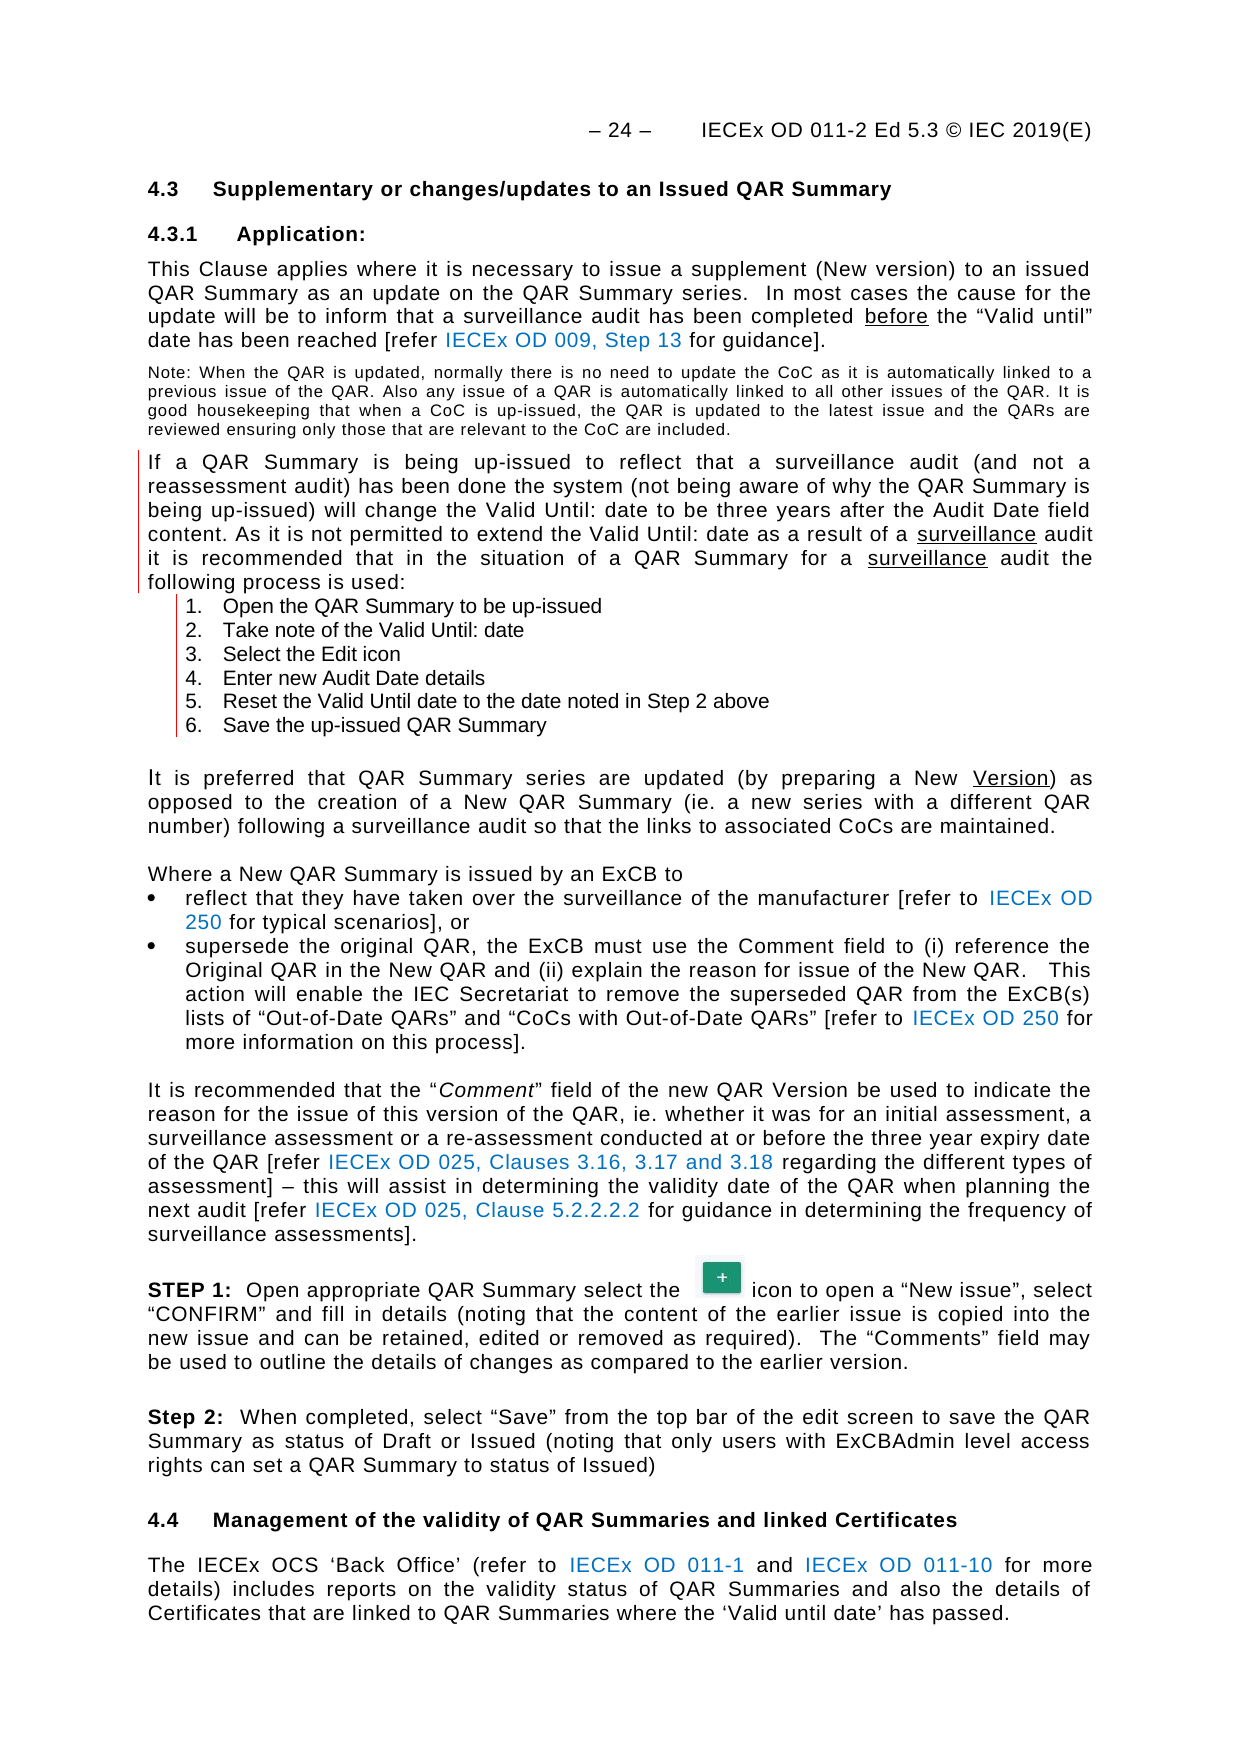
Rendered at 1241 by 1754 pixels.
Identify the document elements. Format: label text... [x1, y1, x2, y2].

list Select the Edit icon [177, 641, 1092, 665]
list Enter new Audit Date details [177, 665, 1092, 689]
text This Clause applies where it is necessary to issue a supplement (New version) to an issued QAR Summary as an update on the QAR Summary series. In most cases the cause for the update will be to inform that a surveillance audit has been completed before the “Valid until” date has been reached [refer IECEx OD 009, Step 13 for guidance]. [148, 256, 1092, 352]
list supersede the original QAR, the ExCB must use the Comment field to (i) reference the Original QAR in the New QAR and (ii) explain the reason for issue of the New QAR. This action will enable the IEC Secretariat to remove the superseded QAR from the ExCB(s) lists of “Out-of-Date QARs” and “CoCs with Out-of-Date QARs” [refer to IECEx OD 250 for more information on this process]. [148, 934, 1092, 1054]
subtitle Application: [148, 222, 1092, 246]
text It is recommended that the “Comment” field of the new QAR Version be used to indicate the reason for the issue of this version of the QAR, ie. whether it was for an initial assessment, a surveillance assessment or a re-assessment conducted at or before the three year expiry date of the QAR [refer IECEx OD 025, Clauses 3.16, 3.17 and 3.18 regarding the different types of assessment] – this will assist in determining the validity date of the QAR when planning the next audit [refer IECEx OD 025, Clause 5.2.2.2.2 for guidance in determining the frequency of surveillance assessments]. [148, 1078, 1092, 1245]
text Note: When the QAR is updated, normally there is no need to update the CoC as it is automatically linked to a previous issue of the QAR. Also any issue of a QAR is automatically linked to all other issues of the QAR. It is good housekeeping that when a CoC is up-issued, the QAR is updated to the latest issue and the QARs are reviewed ensuring only those that are relevant to the CoC are included. [148, 363, 1092, 439]
text The IECEx OCS ‘Back Office’ (refer to IECEx OD 011-1 and IECEx OD 011-10 for more details) includes reports on the validity status of QAR Summaries and also the details of Certificates that are linked to QAR Summaries where the ‘Valid until date’ has passed. [148, 1553, 1092, 1625]
list Take note of the Valid Until: date [177, 617, 1092, 641]
picture [695, 1255, 745, 1298]
text It is preferred that QAR Summary series are updated (by preparing a New Version) as opposed to the creation of a New QAR Summary (ie. a new series with a different QAR number) following a surveillance audit so that the links to associated CoCs are maintained. [148, 763, 1092, 838]
text If a QAR Summary is being up-issued to reflect that a surveillance audit (and not a reassessment audit) has been done the system (not being aware of why the QAR Summary is being up-issued) will change the Valid Until: date to be three years after the Audit Date field content. As it is not permitted to extend the Valid Until: date as a result of a surveillance audit it is recommended that in the situation of a QAR Summary for a surveillance audit the following process is used: [139, 450, 1092, 593]
text STEP 1: Open appropriate QAR Summary select the icon to open a “New issue”, select “CONFIRM” and fill in details (noting that the content of the earlier issue is copied into the new issue and can be retained, edited or removed as required). The “Comments” field may be used to outline the details of changes as compared to the earlier version. [148, 1256, 1092, 1374]
subtitle Supplementary or changes/updates to an Issued QAR Summary [148, 177, 1092, 201]
text Step 2: When completed, select “Save” from the top bar of the edit screen to save the QAR Summary as status of Draft or Issued (noting that only users with ExCBAdmin level access rights can set a QAR Summary to status of Issued) [148, 1405, 1092, 1477]
list reflect that they have taken over the surveillance of the manufacturer [refer to IECEx OD 250 for typical scenarios], or [148, 886, 1092, 934]
text Where a New QAR Summary is issued by an ExCB to [148, 862, 1092, 886]
subtitle Management of the validity of QAR Summaries and linked Certificates [148, 1508, 1092, 1532]
list Save the up-issued QAR Summary [177, 713, 1092, 737]
list Reset the Valid Until date to the date noted in Step 2 above [177, 689, 1092, 713]
list Open the QAR Summary to be up-issued [176, 593, 1092, 617]
